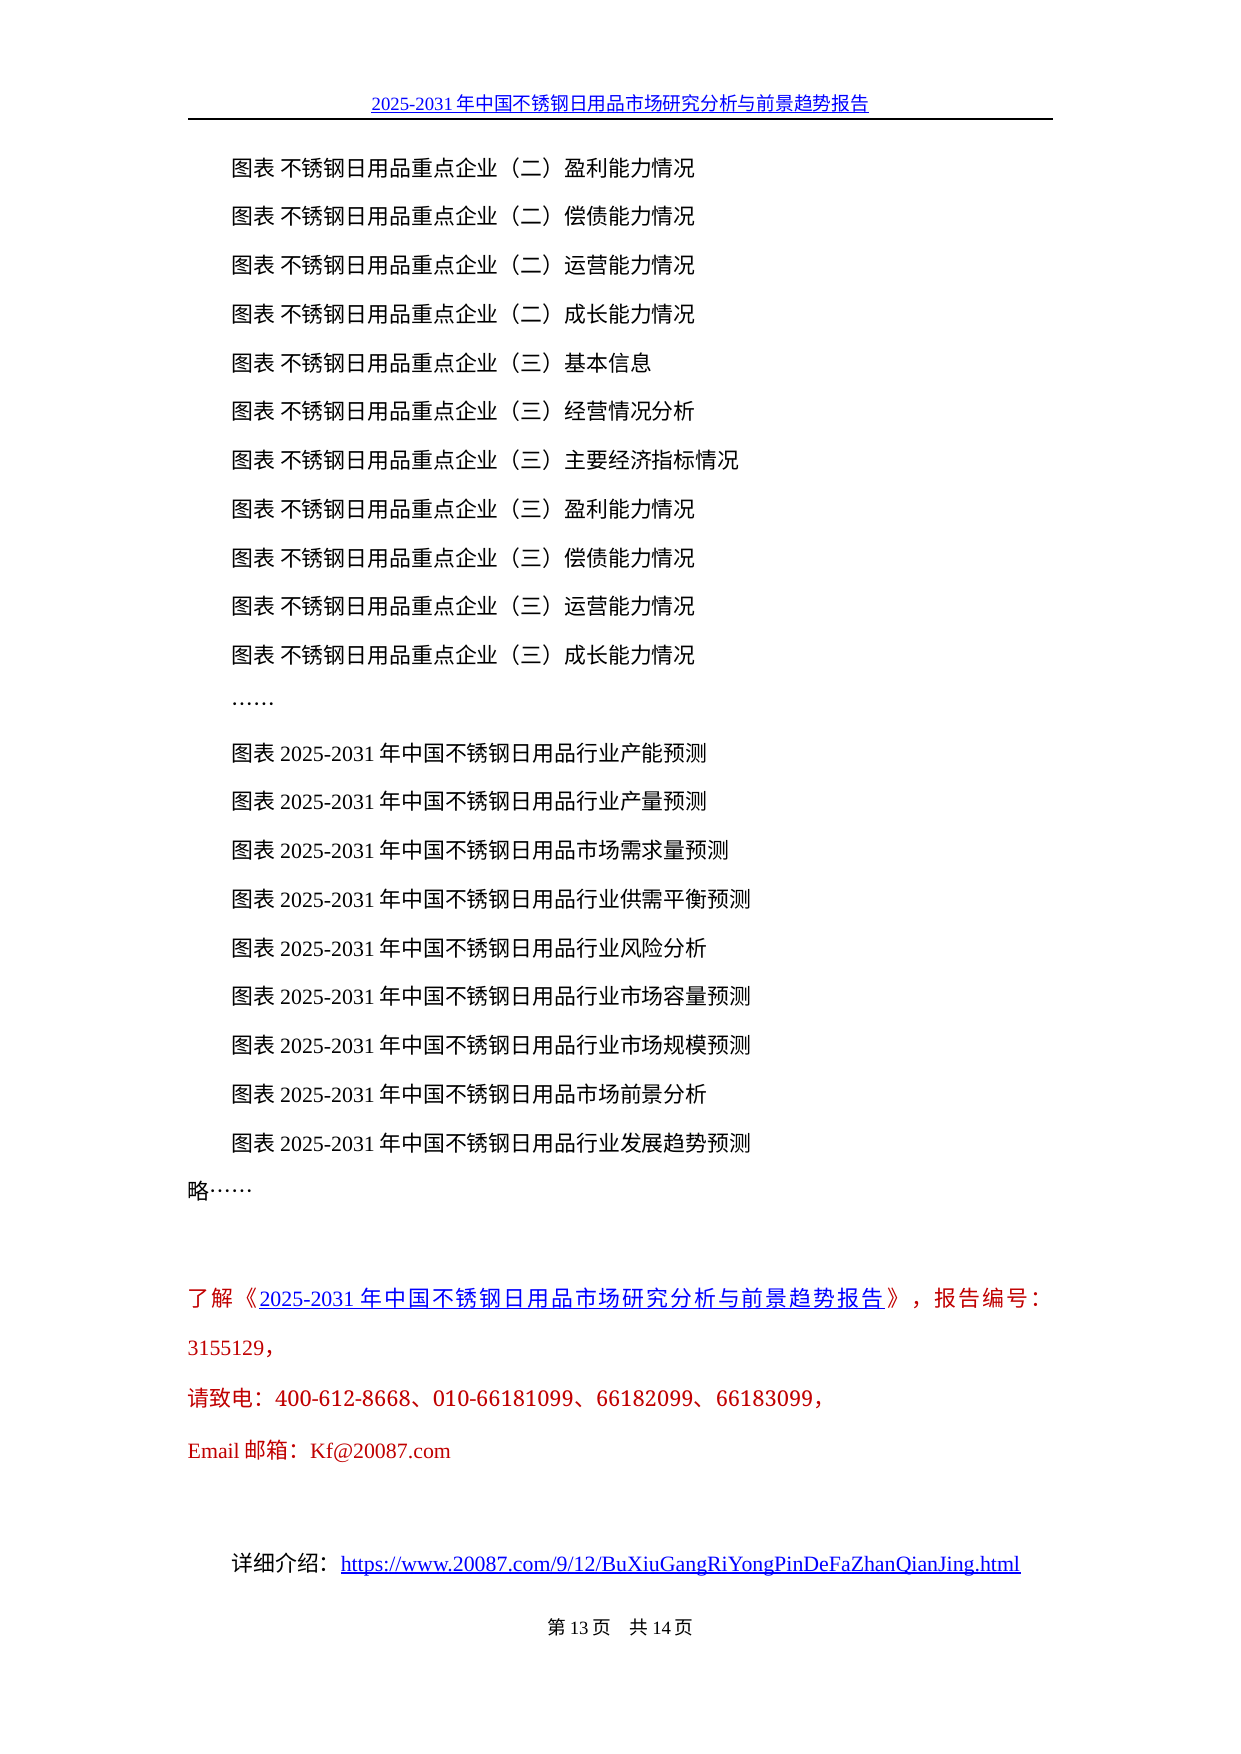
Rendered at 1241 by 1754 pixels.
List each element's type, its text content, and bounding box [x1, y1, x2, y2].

text 了解《2025-2031年中国不锈钢日用品市场研究分析与前景趋势报告》，报告编号：3155129， [187, 1280, 1053, 1362]
text 详细介绍：https://www.20087.com/9/12/BuXiuGangRiYongPinDeFaZhanQianJing.html [187, 1545, 1053, 1578]
text Email邮箱：Kf@20087.com [187, 1432, 1053, 1465]
text 请致电：400-612-8668、010-66181099、66182099、66183099， [187, 1381, 1053, 1413]
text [187, 150, 1053, 1206]
